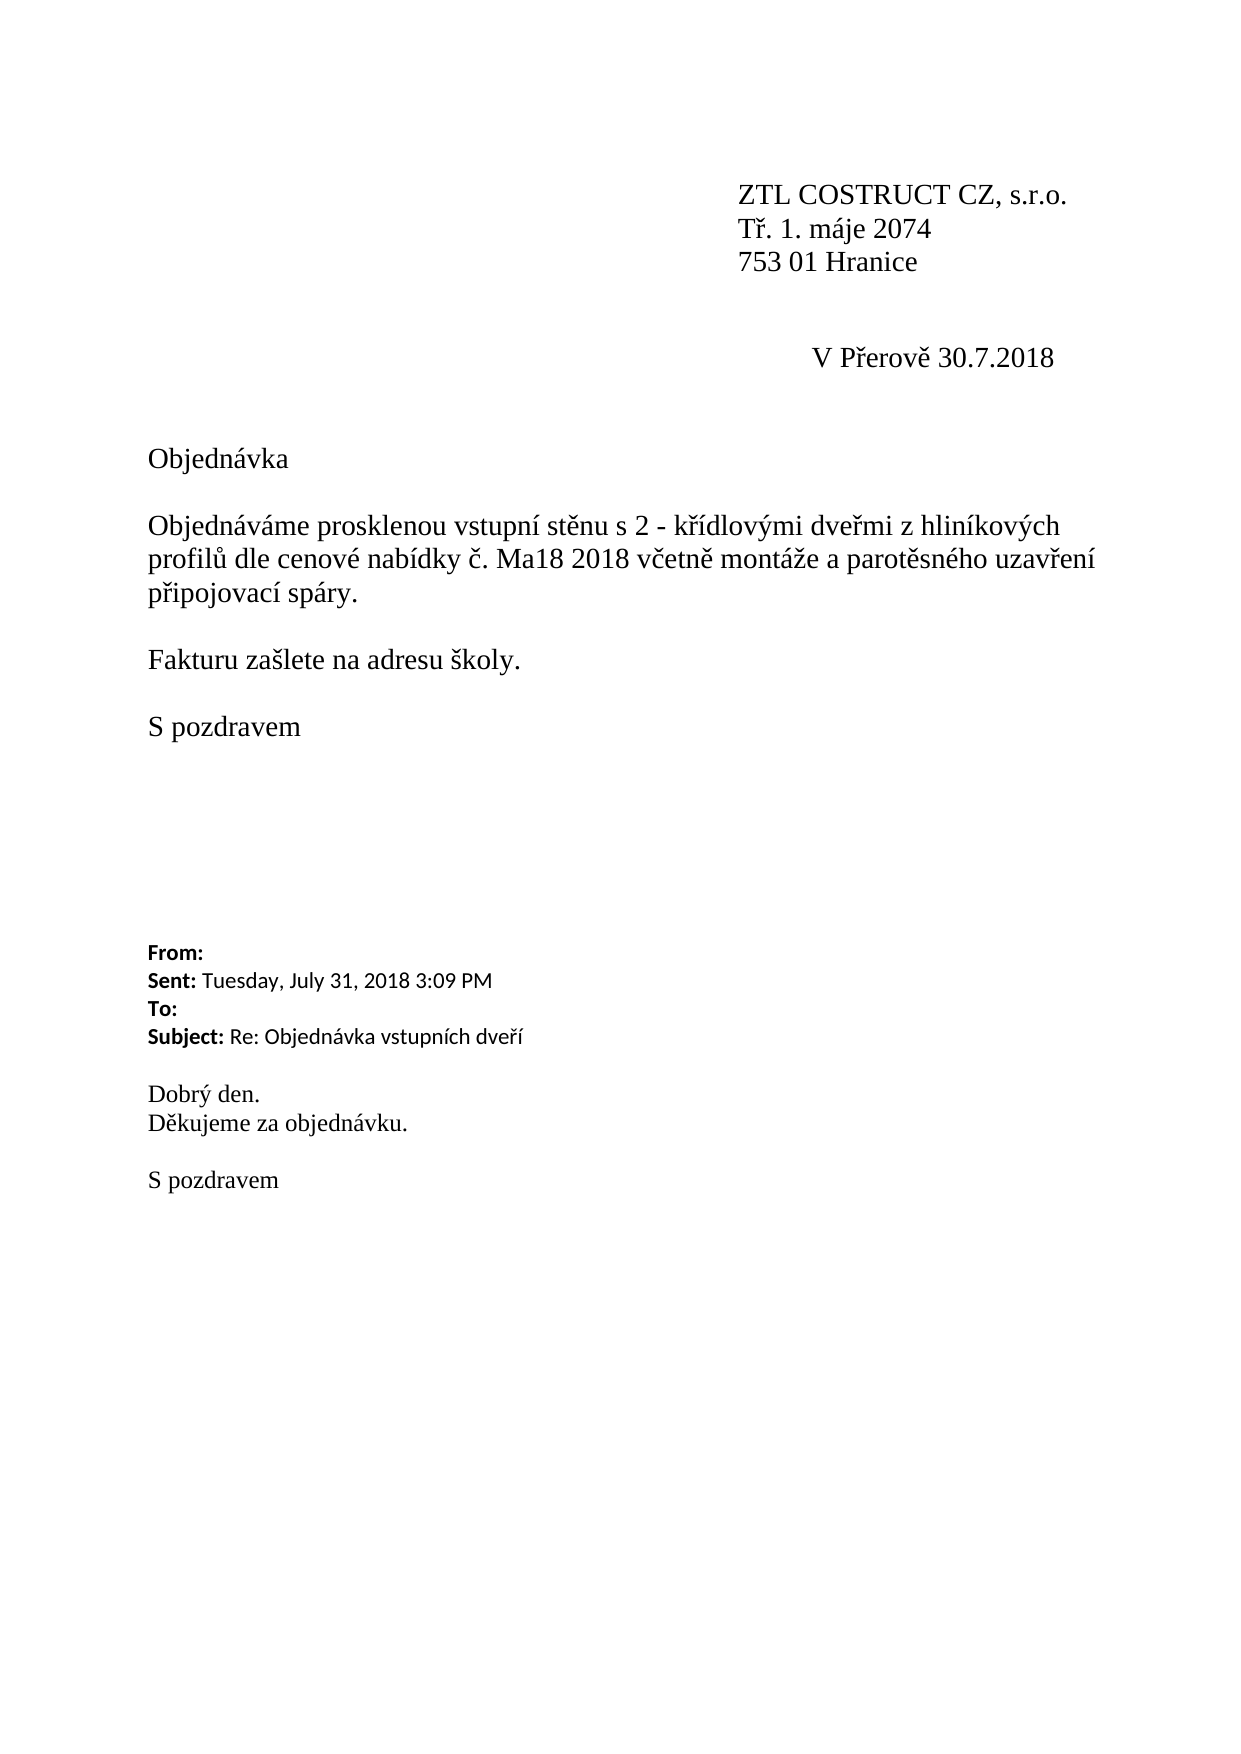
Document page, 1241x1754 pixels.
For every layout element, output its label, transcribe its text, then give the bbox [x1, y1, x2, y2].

text Fakturu zašlete na adresu školy. [148, 642, 1122, 676]
text V Přerově 30.7.2018 [74, 340, 1122, 374]
text 753 01 Hranice [148, 244, 1122, 278]
text Dobrý den. [148, 1079, 1122, 1108]
text Děkujeme za objednávku. [148, 1108, 1122, 1137]
text S pozdravem [148, 1165, 1122, 1194]
text S pozdravem [148, 709, 1122, 743]
text ZTL COSTRUCT CZ, s.r.o. [148, 177, 1122, 211]
text From: Sent: Tuesday, July 31, 2018 3:09 PM To: Subject: Re: Objednávka vstupních dveří [148, 938, 1122, 1050]
text Tř. 1. máje 2074 [148, 211, 1122, 244]
text Objednávka [148, 441, 1122, 474]
text Objednáváme prosklenou vstupní stěnu s 2 - křídlovými dveřmi z hliníkových profilů dle cenové nabídky č. Ma18 2018 včetně montáže a parotěsného uzavření připojovací spáry. [148, 508, 1122, 608]
